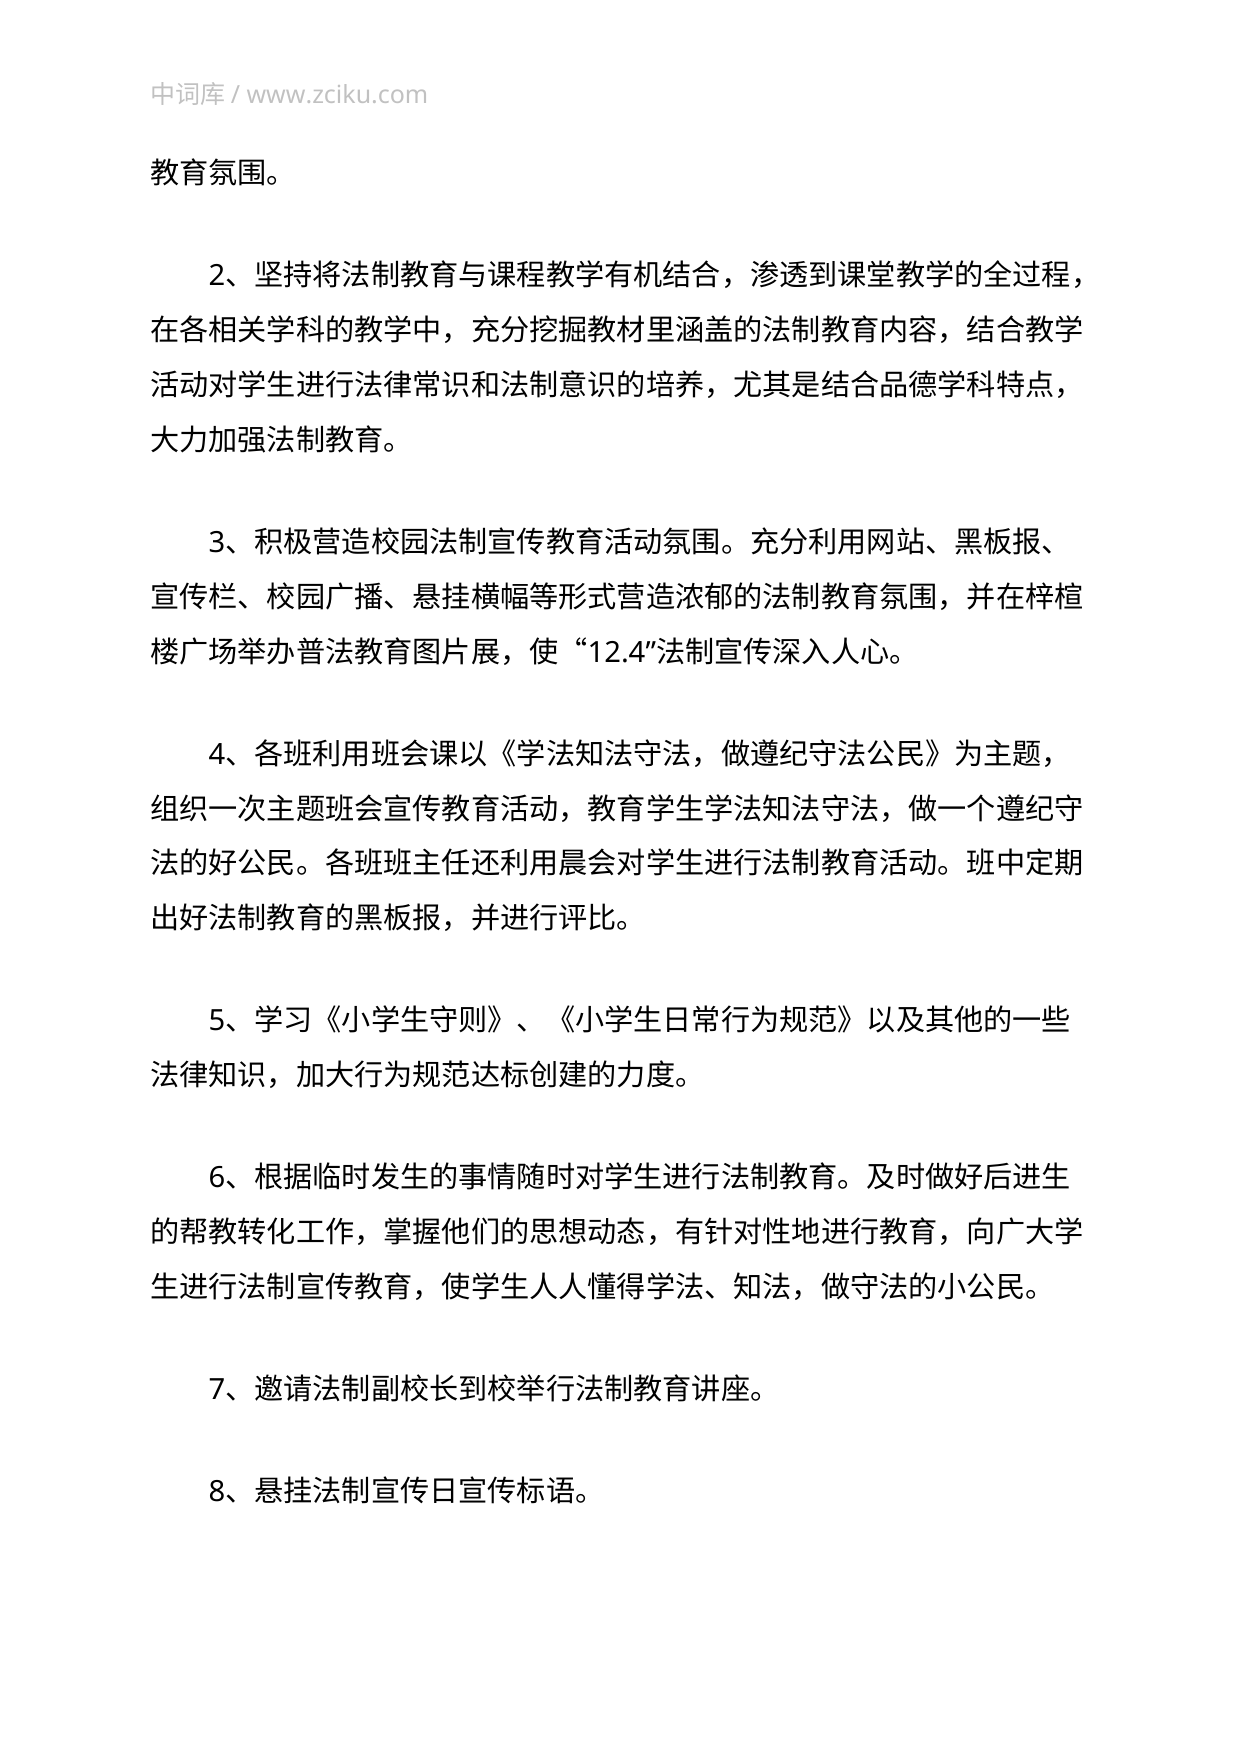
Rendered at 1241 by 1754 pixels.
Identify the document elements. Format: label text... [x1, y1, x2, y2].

text 5、学习《小学生守则》、《小学生日常行为规范》以及其他的一些法律知识，加大行为规范达标创建的力度。 [150, 997, 1090, 1094]
text 8、悬挂法制宣传日宣传标语。 [150, 1467, 1090, 1509]
text 6、根据临时发生的事情随时对学生进行法制教育。及时做好后进生的帮教转化工作，掌握他们的思想动态，有针对性地进行教育，向广大学生进行法制宣传教育，使学生人人懂得学法、知法，做守法的小公民。 [150, 1153, 1090, 1306]
text 4、各班利用班会课以《学法知法守法，做遵纪守法公民》为主题，组织一次主题班会宣传教育活动，教育学生学法知法守法，做一个遵纪守法的好公民。各班班主任还利用晨会对学生进行法制教育活动。班中定期出好法制教育的黑板报，并进行评比。 [150, 730, 1090, 937]
text 3、积极营造校园法制宣传教育活动氛围。充分利用网站、黑板报、宣传栏、校园广播、悬挂横幅等形式营造浓郁的法制教育氛围，并在梓楦楼广场举办普法教育图片展，使“12.4”法制宣传深入人心。 [150, 518, 1090, 671]
text 7、邀请法制副校长到校举行法制教育讲座。 [150, 1365, 1090, 1408]
text 2、坚持将法制教育与课程教学有机结合，渗透到课堂教学的全过程，在各相关学科的教学中，充分挖掘教材里涵盖的法制教育内容，结合教学活动对学生进行法律常识和法制意识的培养，尤其是结合品德学科特点，大力加强法制教育。 [150, 252, 1090, 459]
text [150, 150, 1090, 192]
